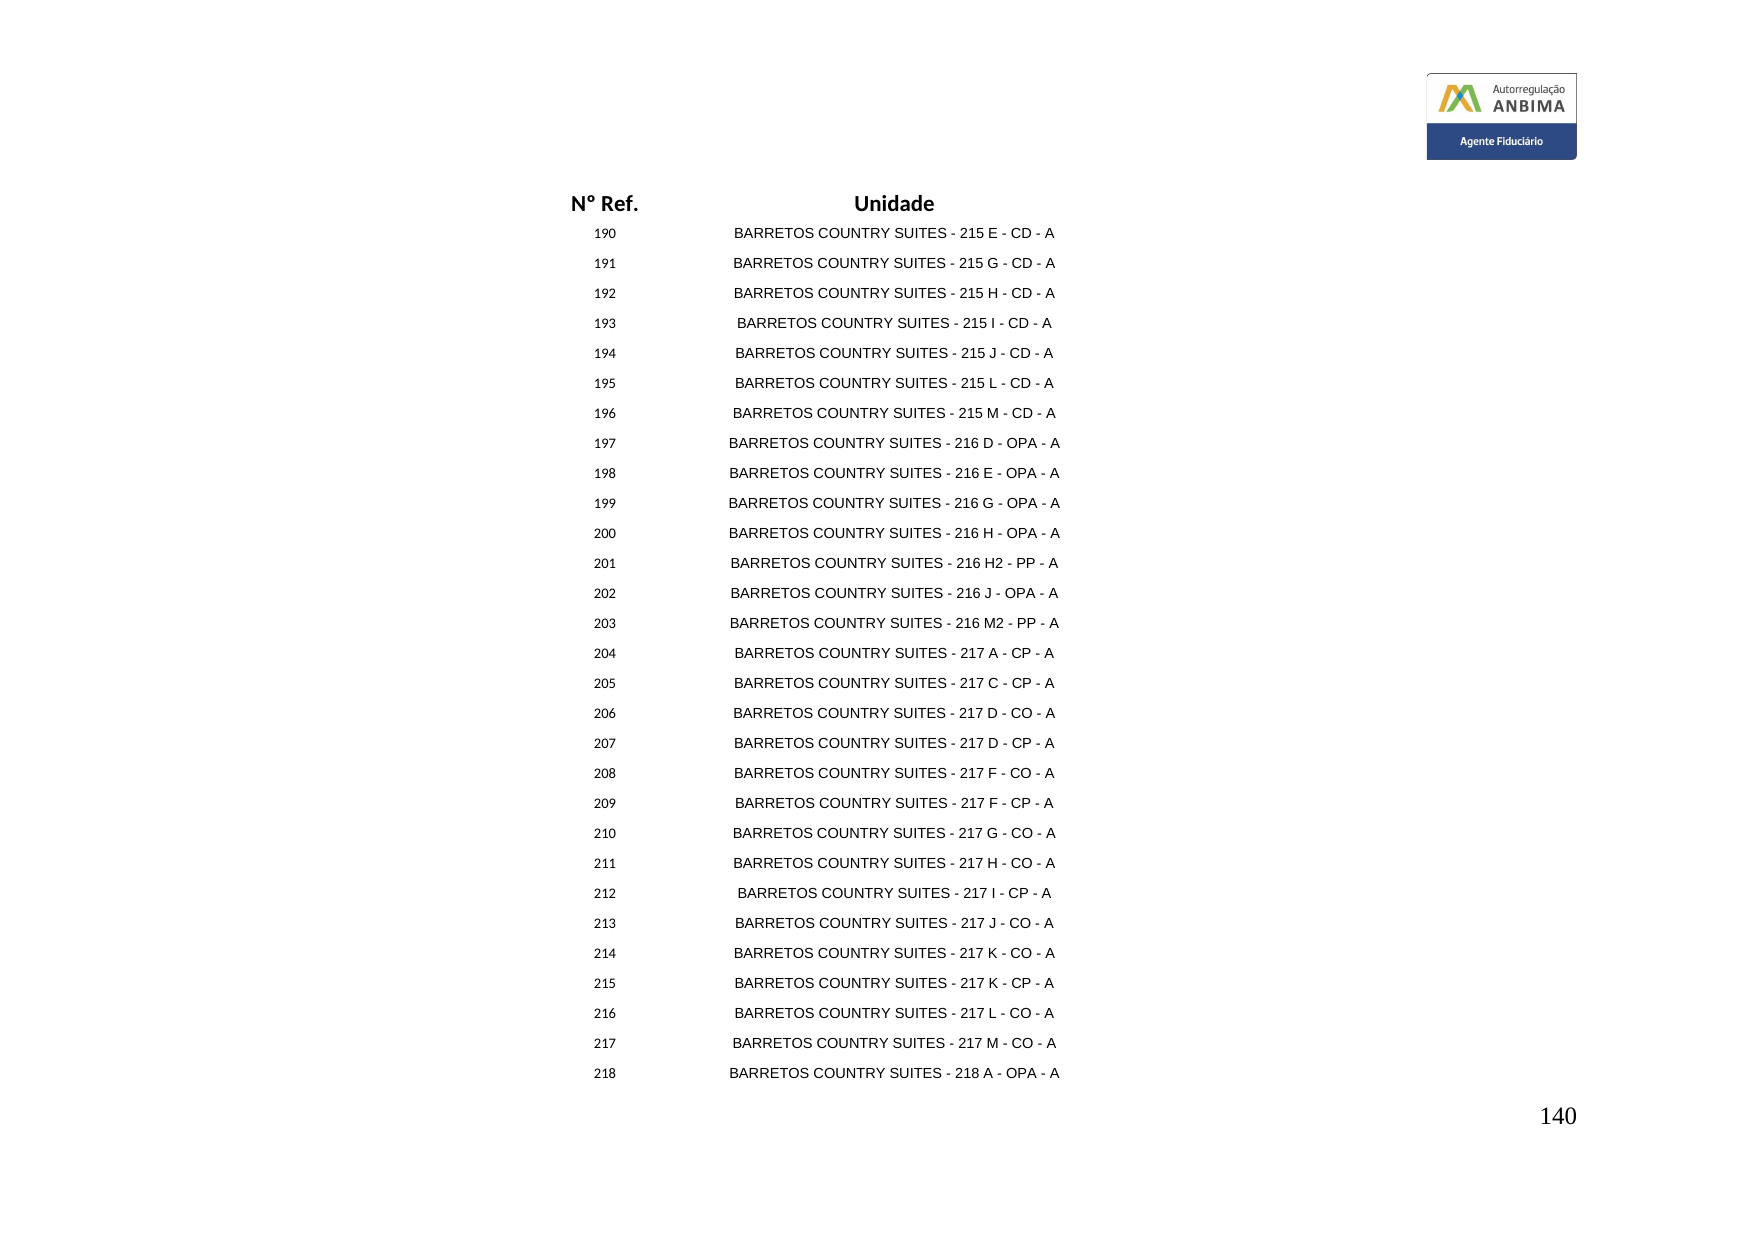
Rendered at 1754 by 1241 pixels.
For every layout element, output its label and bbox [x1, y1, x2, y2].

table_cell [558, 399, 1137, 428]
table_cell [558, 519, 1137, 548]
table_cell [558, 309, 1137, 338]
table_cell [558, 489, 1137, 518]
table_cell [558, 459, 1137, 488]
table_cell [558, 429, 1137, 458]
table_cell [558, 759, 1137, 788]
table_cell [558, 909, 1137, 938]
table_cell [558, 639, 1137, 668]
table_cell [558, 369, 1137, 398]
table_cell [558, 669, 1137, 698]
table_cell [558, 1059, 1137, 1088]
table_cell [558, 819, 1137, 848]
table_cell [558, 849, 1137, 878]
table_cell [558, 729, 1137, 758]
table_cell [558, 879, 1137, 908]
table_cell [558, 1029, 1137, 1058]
picture [1426, 73, 1577, 160]
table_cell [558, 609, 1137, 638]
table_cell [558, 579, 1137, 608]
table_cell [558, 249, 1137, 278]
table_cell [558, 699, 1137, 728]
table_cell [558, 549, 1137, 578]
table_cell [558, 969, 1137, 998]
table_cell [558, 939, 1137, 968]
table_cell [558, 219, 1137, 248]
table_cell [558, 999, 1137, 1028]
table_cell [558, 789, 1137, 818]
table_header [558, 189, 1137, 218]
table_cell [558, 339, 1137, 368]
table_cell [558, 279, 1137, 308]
